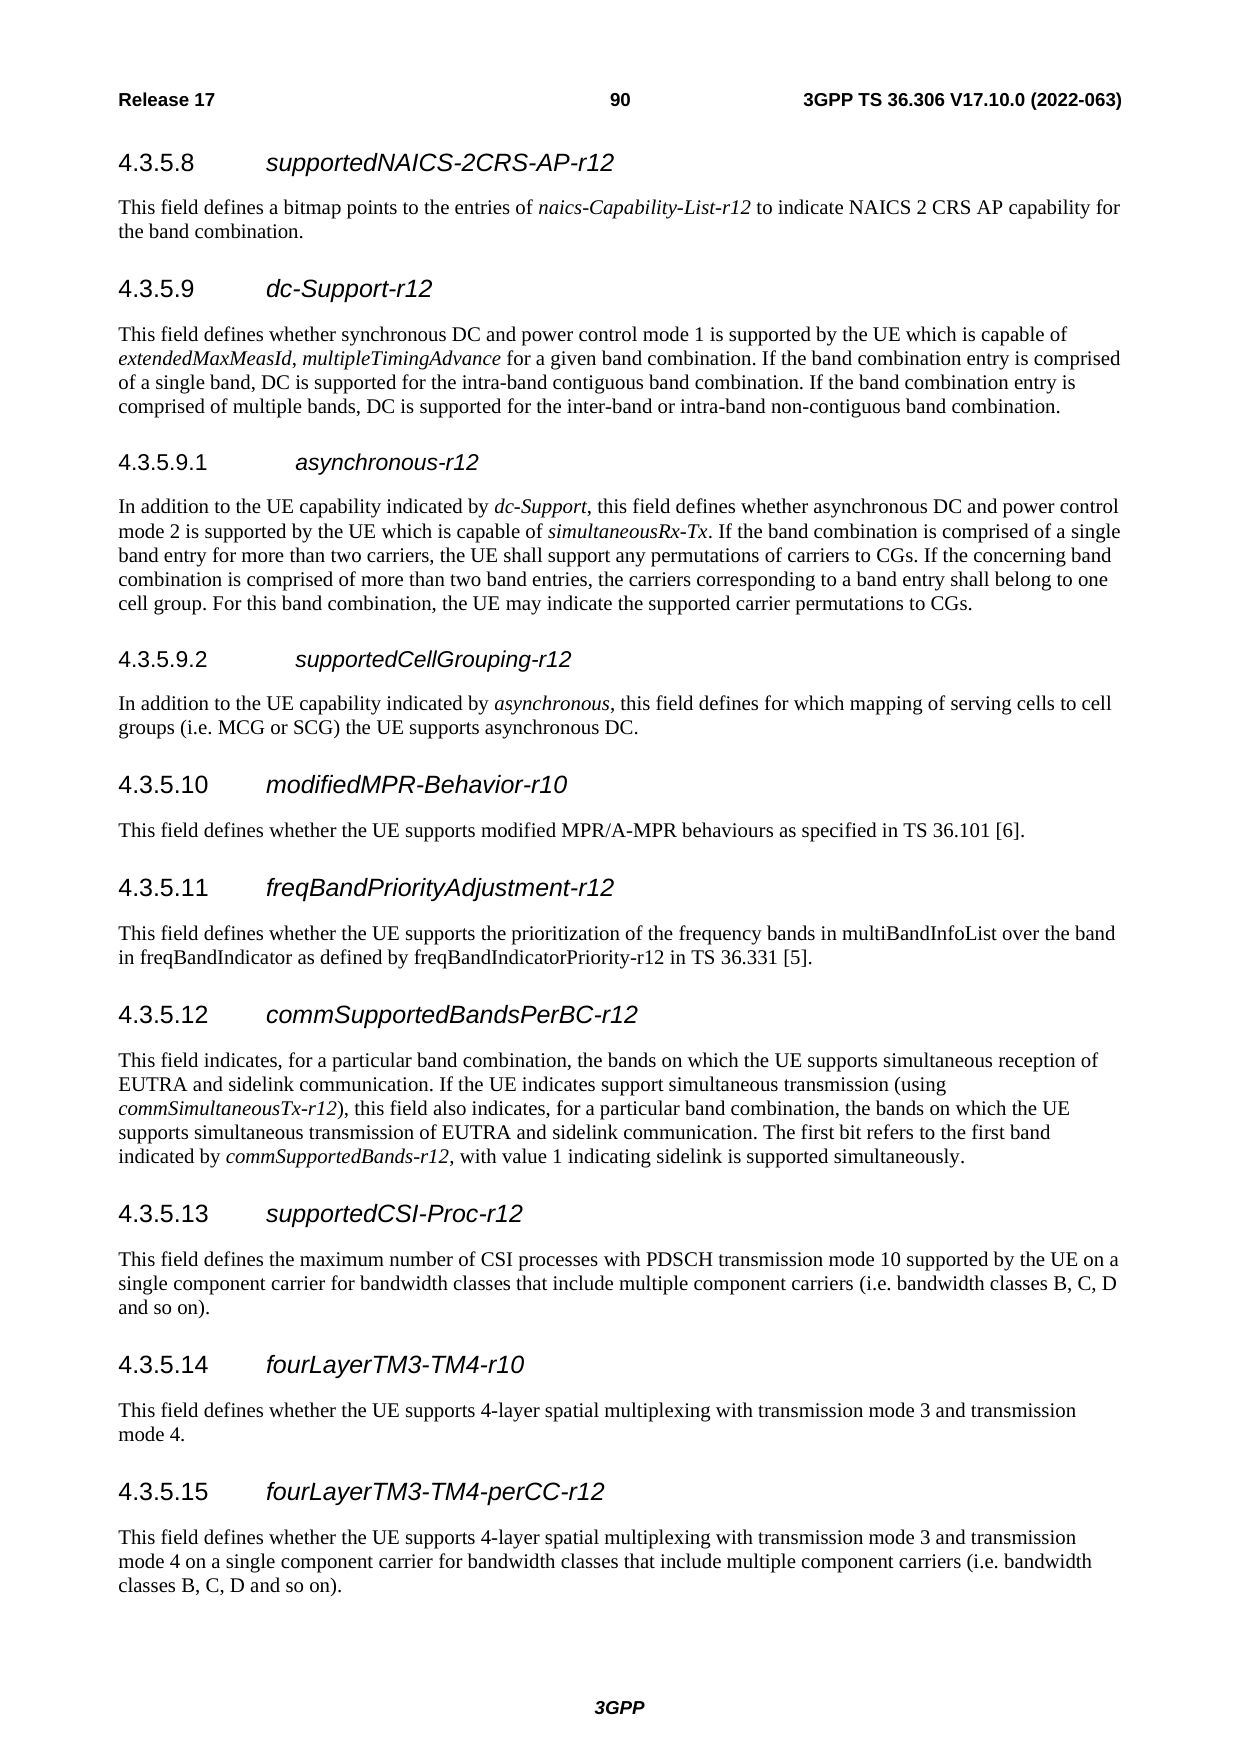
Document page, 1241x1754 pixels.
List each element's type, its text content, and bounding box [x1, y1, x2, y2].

text This field defines whether the UE supports 4-layer spatial multiplexing with transmission mode 3 and transmission mode 4 on a single component carrier for bandwidth classes that include multiple component carriers (i.e. bandwidth classes B, C, D and so on). [118, 1524, 1122, 1597]
text In addition to the UE capability indicated by asynchronous, this field defines for which mapping of serving cells to cell groups (i.e. MCG or SCG) the UE supports asynchronous DC. [118, 691, 1122, 739]
text This field defines whether the UE supports modified MPR/A-MPR behaviours as specified in TS 36.101 [6]. [118, 818, 1122, 842]
subtitle 4.3.5.10 modifiedMPR-Behavior-r10 [118, 771, 1122, 799]
subtitle 4.3.5.14 fourLayerTM3-TM4-r10 [118, 1350, 1122, 1379]
text In addition to the UE capability indicated by dc-Support, this field defines whether asynchronous DC and power control mode 2 is supported by the UE which is capable of simultaneousRx-Tx. If the band combination is comprised of a single band entry for more than two carriers, the UE shall support any permutations of carriers to CGs. If the concerning band combination is comprised of more than two band entries, the carriers corresponding to a band entry shall belong to one cell group. For this band combination, the UE may indicate the supported carrier permutations to CGs. [118, 494, 1122, 615]
subtitle 4.3.5.12 commSupportedBandsPerBC-r12 [118, 1000, 1122, 1029]
text This field indicates, for a particular band combination, the bands on which the UE supports simultaneous reception of EUTRA and sidelink communication. If the UE indicates support simultaneous transmission (using commSimultaneousTx-r12), this field also indicates, for a particular band combination, the bands on which the UE supports simultaneous transmission of EUTRA and sidelink communication. The first bit refers to the first band indicated by commSupportedBands-r12, with value 1 indicating sidelink is supported simultaneously. [118, 1048, 1122, 1168]
subtitle 4.3.5.15 fourLayerTM3-TM4-perCC-r12 [118, 1477, 1122, 1506]
text This field defines whether the UE supports the prioritization of the frequency bands in multiBandInfoList over the band in freqBandIndicator as defined by freqBandIndicatorPriority-r12 in TS 36.331 [5]. [118, 921, 1122, 969]
text This field defines the maximum number of CSI processes with PDSCH transmission mode 10 supported by the UE on a single component carrier for bandwidth classes that include multiple component carriers (i.e. bandwidth classes B, C, D and so on). [118, 1247, 1122, 1319]
subtitle 4.3.5.8 supportedNAICS-2CRS-AP-r12 [118, 147, 1122, 176]
subtitle 4.3.5.9.1 asynchronous-r12 [118, 449, 1122, 476]
text This field defines whether synchronous DC and power control mode 1 is supported by the UE which is capable of extendedMaxMeasId, multipleTimingAdvance for a given band combination. If the band combination entry is comprised of a single band, DC is supported for the intra-band contiguous band combination. If the band combination entry is comprised of multiple bands, DC is supported for the inter-band or intra-band non-contiguous band combination. [118, 322, 1122, 418]
subtitle 4.3.5.13 supportedCSI-Proc-r12 [118, 1199, 1122, 1228]
subtitle 4.3.5.9 dc-Support-r12 [118, 274, 1122, 303]
subtitle 4.3.5.11 freqBandPriorityAdjustment-r12 [118, 873, 1122, 902]
text This field defines whether the UE supports 4-layer spatial multiplexing with transmission mode 3 and transmission mode 4. [118, 1398, 1122, 1446]
subtitle 4.3.5.9.2 supportedCellGrouping-r12 [118, 646, 1122, 672]
text This field defines a bitmap points to the entries of naics-Capability-List-r12 to indicate NAICS 2 CRS AP capability for the band combination. [118, 195, 1122, 243]
